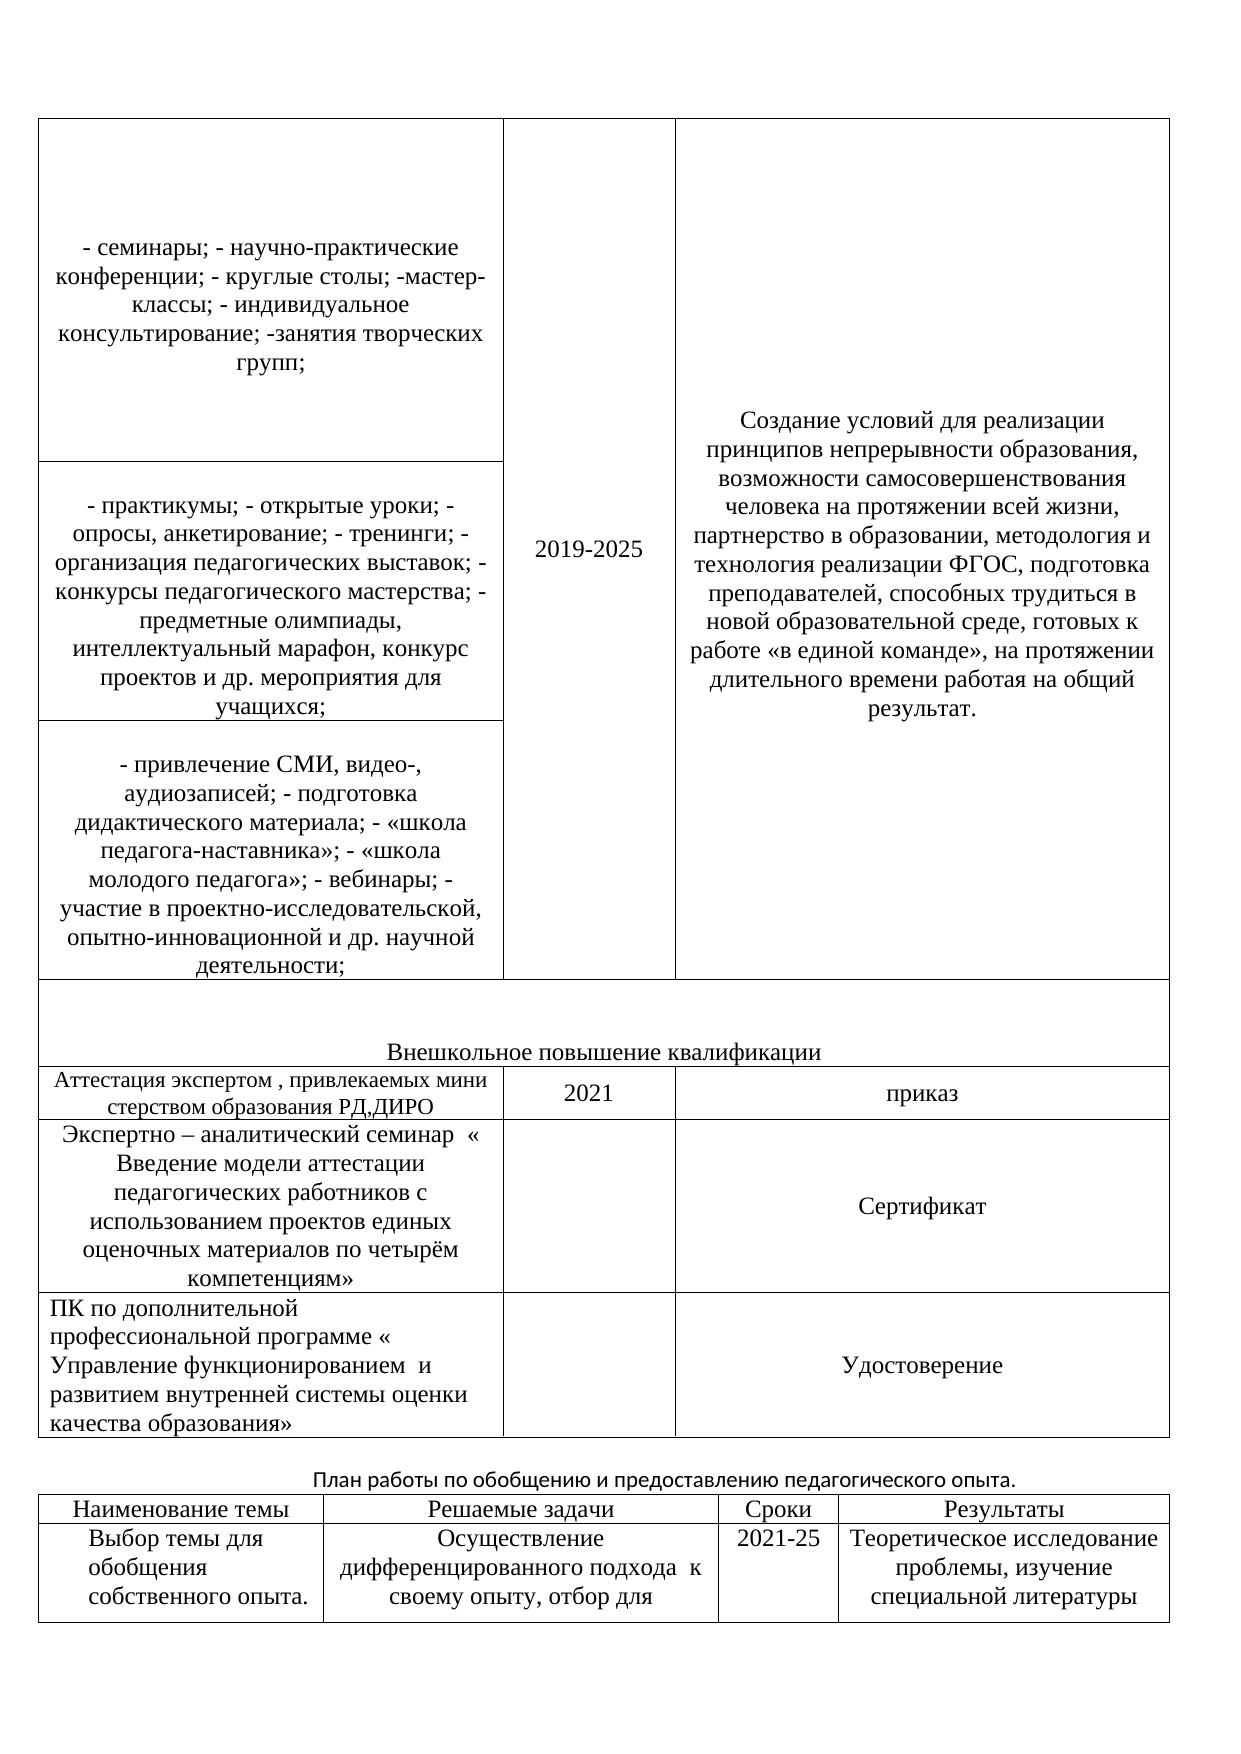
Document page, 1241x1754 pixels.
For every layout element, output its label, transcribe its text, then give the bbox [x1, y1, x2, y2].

table_cell Аттестация экспертом , привлекаемых мини стерством образования РД,ДИРО [39, 1067, 503, 1119]
table_cell Внешкольное повышение квалификации [39, 980, 1169, 1066]
table_cell - практикумы; - открытые уроки; - опросы, анкетирование; - тренинги; - организация педагогических выставок; - конкурсы педагогического мастерства; - предметные олимпиады, интеллектуальный марафон, конкурс проектов и др. мероприятия для учащихся; [39, 462, 503, 720]
table_header Решаемые задачи [324, 1495, 718, 1523]
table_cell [839, 1524, 1169, 1622]
table_cell Создание условий для реализации принципов непрерывности образования, возможности самосовершенствования человека на протяжении всей жизни, партнерство в образовании, методология и технология реализации ФГОС, подготовка преподавателей, способных трудиться в новой образовательной среде, готовых к работе «в единой команде», на протяжении длительного времени работая на общий результат. [676, 119, 1169, 979]
table_cell [504, 1293, 675, 1436]
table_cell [324, 1524, 718, 1622]
table_cell Экспертно – аналитический семинар « Введение модели аттестации педагогических работников с использованием проектов единых оценочных материалов по четырём компетенциям» [39, 1120, 503, 1292]
table_cell 2021-25 [719, 1524, 838, 1622]
table_cell приказ [676, 1067, 1169, 1119]
table_cell Удостоверение [676, 1293, 1169, 1436]
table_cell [39, 1524, 323, 1622]
table_cell 2021 [504, 1067, 675, 1119]
table_cell - семинары; - научно-практические конференции; - круглые столы; -мастер-классы; - индивидуальное консультирование; -занятия творческих групп; [39, 119, 503, 461]
table_cell Сертификат [676, 1120, 1169, 1292]
table_cell [504, 1120, 675, 1292]
text План работы по обобщению и предоставлению педагогического опыта. [177, 1466, 1152, 1494]
table_cell ПК по дополнительной профессиональной программе « Управление функционированием и развитием внутренней системы оценки качества образования» [39, 1293, 503, 1436]
table_cell 2019-2025 [504, 119, 675, 979]
table_header Результаты [839, 1495, 1169, 1523]
table_header Сроки [719, 1495, 838, 1523]
table_cell - привлечение СМИ, видео-, аудиозаписей; - подготовка дидактического материала; - «школа педагога-наставника»; - «школа молодого педагога»; - вебинары; - участие в проектно-исследовательской, опытно-инновационной и др. научной деятельности; [39, 721, 503, 979]
table_header Наименование темы [39, 1495, 323, 1523]
